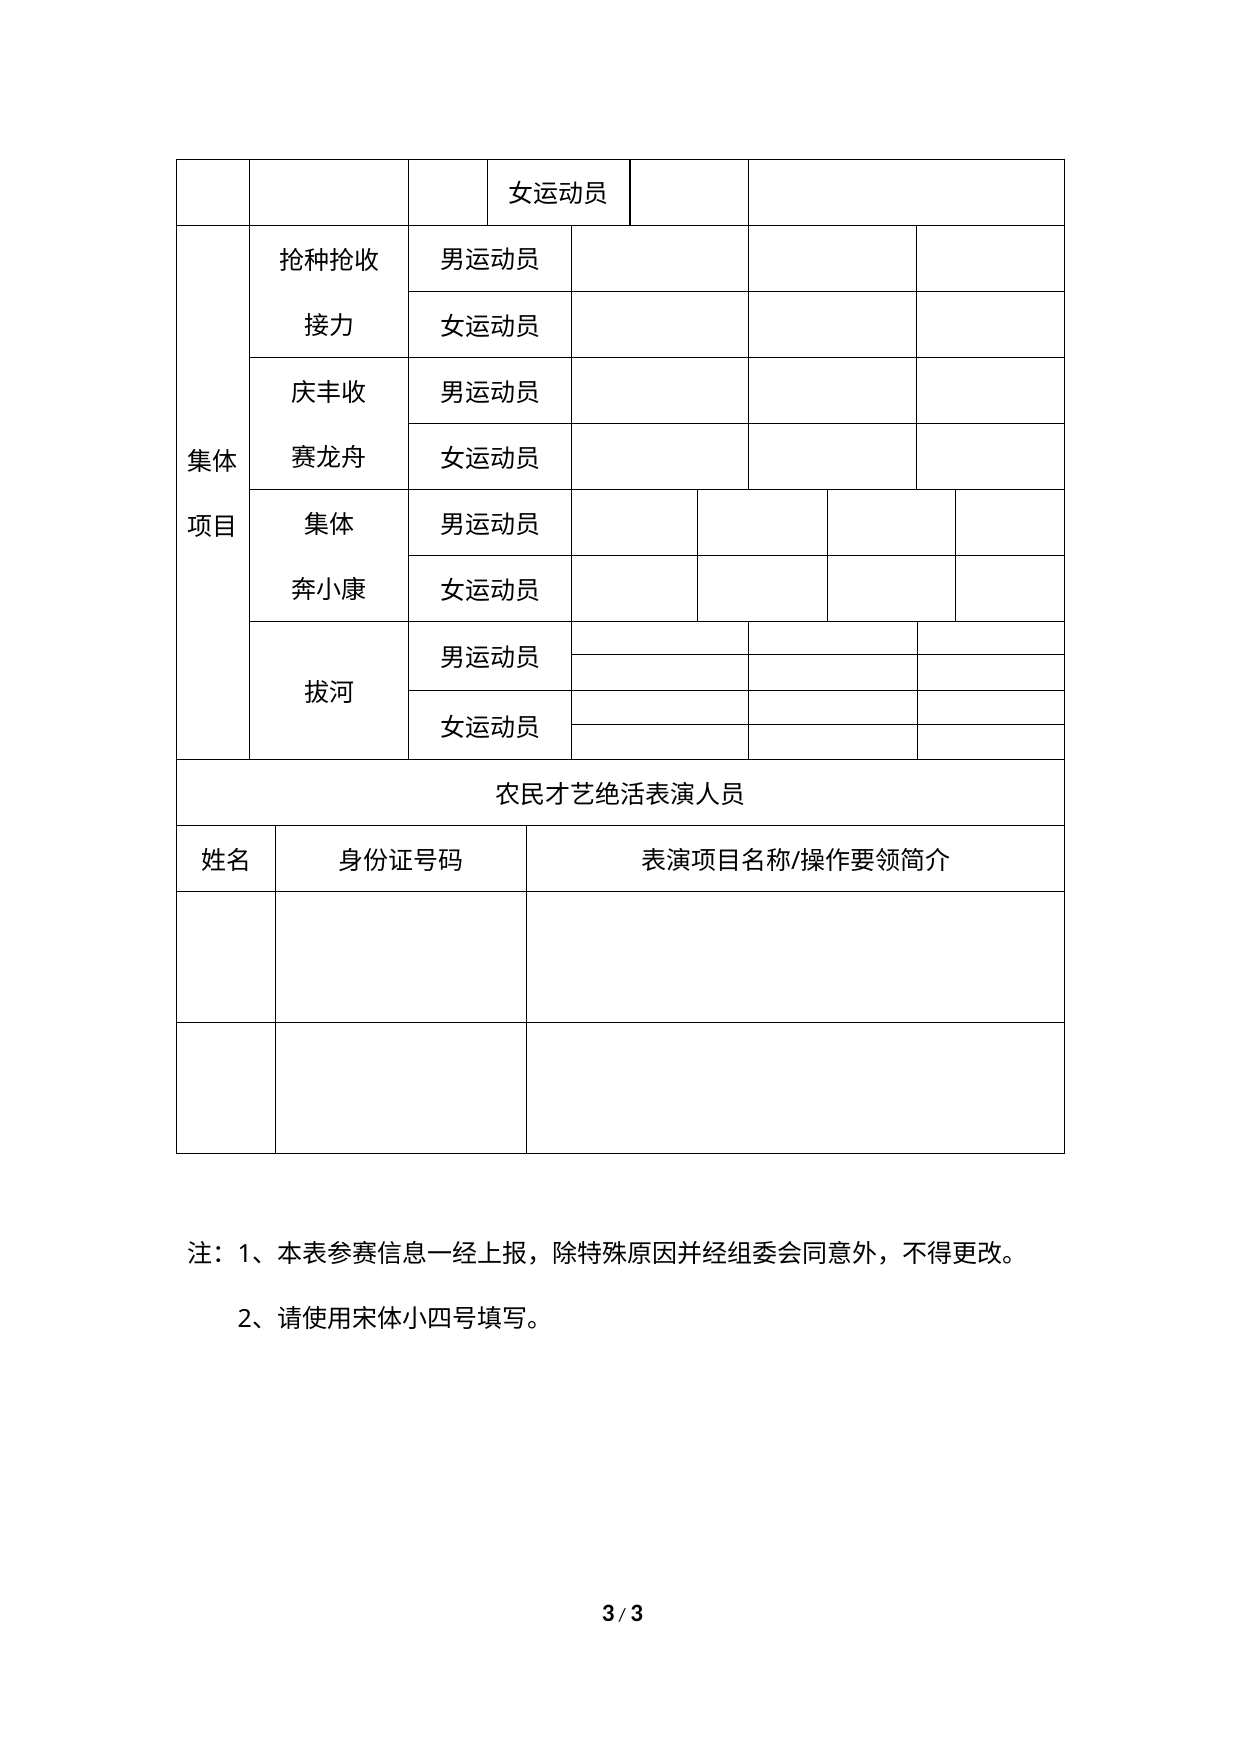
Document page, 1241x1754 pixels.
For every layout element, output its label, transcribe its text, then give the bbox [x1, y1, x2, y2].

table_cell [749, 424, 916, 489]
table_cell [917, 292, 1064, 357]
table_cell [828, 556, 955, 621]
table_cell [572, 725, 748, 759]
table_cell 庆丰收 赛龙舟 [250, 358, 408, 489]
table_cell 表演项目名称/操作要领简介 [527, 826, 1064, 891]
table_cell [749, 655, 917, 690]
table_cell [527, 1023, 1064, 1153]
table_cell [572, 655, 748, 690]
table_cell 集体 奔小康 [250, 490, 408, 621]
table_cell 女运动员 [409, 424, 571, 489]
table_cell 男运动员 [409, 622, 571, 690]
table_cell 女运动员 [409, 292, 571, 357]
table_cell 女运动员 [409, 691, 571, 759]
table_cell [572, 556, 697, 621]
table_cell 2队 [409, 160, 487, 224]
table_cell 男运动员 [409, 358, 571, 423]
table_cell [749, 160, 1064, 224]
table_cell [527, 892, 1064, 1022]
table_cell [572, 490, 697, 555]
table_cell [749, 226, 916, 291]
table_cell [572, 424, 748, 489]
table_cell [572, 691, 748, 724]
table_cell [917, 226, 1064, 291]
table_cell [698, 556, 827, 621]
table_cell [917, 424, 1064, 489]
table_cell 拔河 [250, 622, 408, 759]
table_cell [918, 655, 1064, 690]
table_cell [749, 725, 917, 759]
table_cell [572, 292, 748, 357]
table_cell [918, 725, 1064, 759]
table_cell [956, 490, 1064, 555]
table_cell [177, 1023, 275, 1153]
text 2、请使用宋体小四号填写。 [187, 1284, 1053, 1349]
table_cell [749, 691, 917, 724]
table_cell [572, 226, 748, 291]
table_cell 身份证号码 [276, 826, 526, 891]
text 注：1、本表参赛信息一经上报，除特殊原因并经组委会同意外，不得更改。 [187, 1219, 1053, 1284]
table_cell [276, 1023, 526, 1153]
table_cell [572, 622, 748, 654]
table_cell [749, 358, 916, 423]
table_cell [276, 892, 526, 1022]
table_cell [917, 358, 1064, 423]
table_cell [177, 892, 275, 1022]
table_cell 女运动员 [488, 160, 629, 224]
table_cell 集体项目 [177, 226, 249, 759]
table_cell 抢种抢收 接力 [250, 226, 408, 357]
table_cell [698, 490, 827, 555]
table_cell 女运动员 [409, 556, 571, 621]
table_cell [749, 292, 916, 357]
table_cell 男运动员 [409, 490, 571, 555]
table_cell [631, 160, 748, 224]
table_cell [749, 622, 917, 654]
table_cell 农民才艺绝活表演人员 [177, 760, 1064, 825]
table_cell [572, 358, 748, 423]
table_cell [918, 691, 1064, 724]
table_cell [828, 490, 955, 555]
table_cell 男运动员 [409, 226, 571, 291]
table_cell 姓名 [177, 826, 275, 891]
table_cell [956, 556, 1064, 621]
table_cell [918, 622, 1064, 654]
